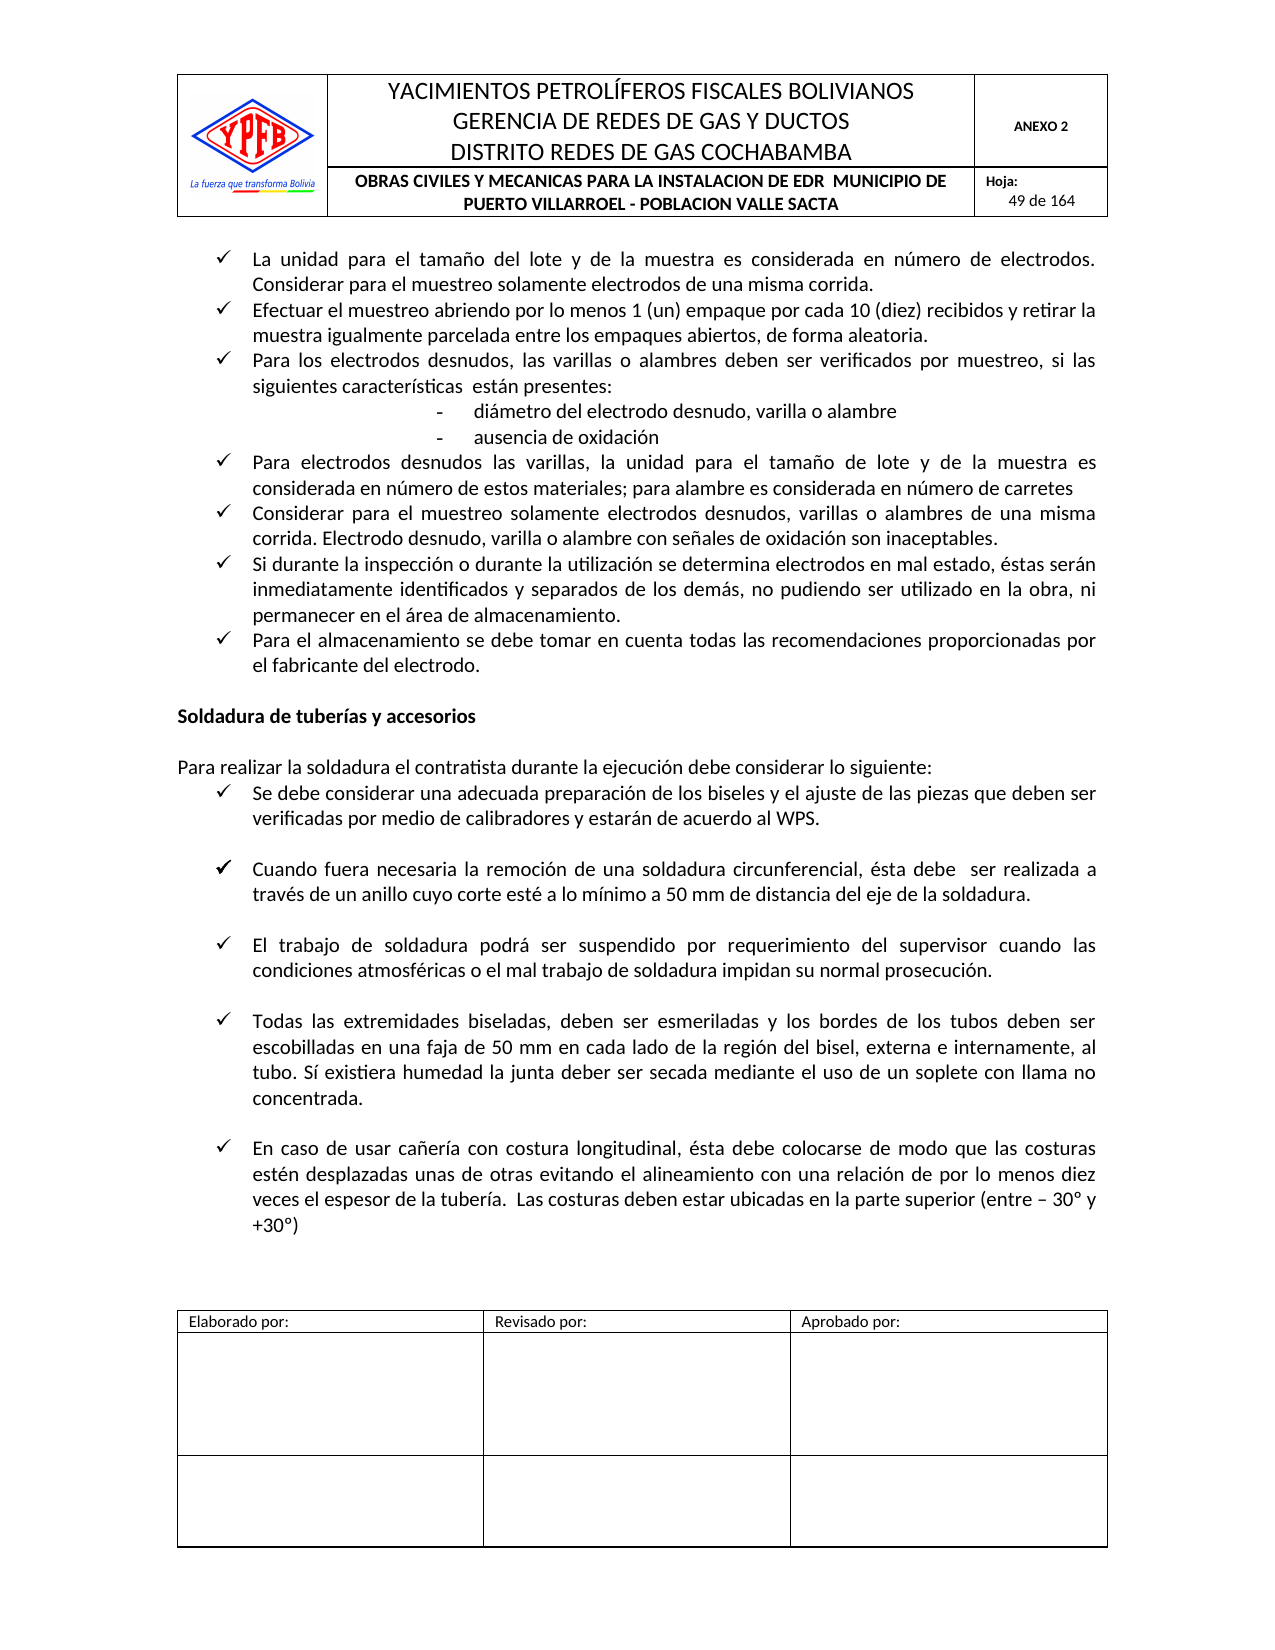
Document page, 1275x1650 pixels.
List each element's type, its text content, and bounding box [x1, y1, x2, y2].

picture [188, 93, 316, 198]
list Para el almacenamiento se debe tomar en cuenta todas las recomendaciones proporcionadas por el fabricante del electrodo. [215, 627, 1098, 678]
list El trabajo de soldadura podrá ser suspendido por requerimiento del supervisor cuando las condiciones atmosféricas o el mal trabajo de soldadura impidan su normal prosecución. [215, 932, 1098, 983]
list La unidad para el tamaño del lote y de la muestra es considerada en número de electrodos. Considerar para el muestreo solamente electrodos de una misma corrida. [215, 246, 1098, 297]
list Para electrodos desnudos las varillas, la unidad para el tamaño de lote y de la muestra es considerada en número de estos materiales; para alambre es considerada en número de carretes [215, 449, 1098, 500]
list Si durante la inspección o durante la utilización se determina electrodos en mal estado, éstas serán inmediatamente identificados y separados de los demás, no pudiendo ser utilizado en la obra, ni permanecer en el área de almacenamiento. [215, 551, 1098, 627]
list ausencia de oxidación [436, 424, 1098, 449]
text Para realizar la soldadura el contratista durante la ejecución debe considerar lo siguiente: [177, 754, 1098, 780]
list Se debe considerar una adecuada preparación de los biseles y el ajuste de las piezas que deben ser verificadas por medio de calibradores y estarán de acuerdo al WPS. [215, 780, 1098, 831]
list Considerar para el muestreo solamente electrodos desnudos, varillas o alambres de una misma corrida. Electrodo desnudo, varilla o alambre con señales de oxidación son inaceptables. [215, 500, 1098, 551]
list Cuando fuera necesaria la remoción de una soldadura circunferencial, ésta debe ser realizada a través de un anillo cuyo corte esté a lo mínimo a 50 mm de distancia del eje de la soldadura. [215, 856, 1098, 907]
list Efectuar el muestreo abriendo por lo menos 1 (un) empaque por cada 10 (diez) recibidos y retirar la muestra igualmente parcelada entre los empaques abiertos, de forma aleatoria. [215, 297, 1098, 348]
list Para los electrodos desnudos, las varillas o alambres deben ser verificados por muestreo, si las siguientes características están presentes: [215, 348, 1098, 398]
text Soldadura de tuberías y accesorios [177, 703, 1098, 729]
list Todas las extremidades biseladas, deben ser esmeriladas y los bordes de los tubos deben ser escobilladas en una faja de 50 mm en cada lado de la región del bisel, externa e internamente, al tubo. Sí existiera humedad la junta deber ser secada mediante el uso de un soplete con llama no concentrada. [215, 1008, 1098, 1110]
list diámetro del electrodo desnudo, varilla o alambre [436, 398, 1098, 424]
list En caso de usar cañería con costura longitudinal, ésta debe colocarse de modo que las costuras estén desplazadas unas de otras evitando el alineamiento con una relación de por lo menos diez veces el espesor de la tubería. Las costuras deben estar ubicadas en la parte superior (entre – 30º y +30º) [215, 1136, 1098, 1237]
